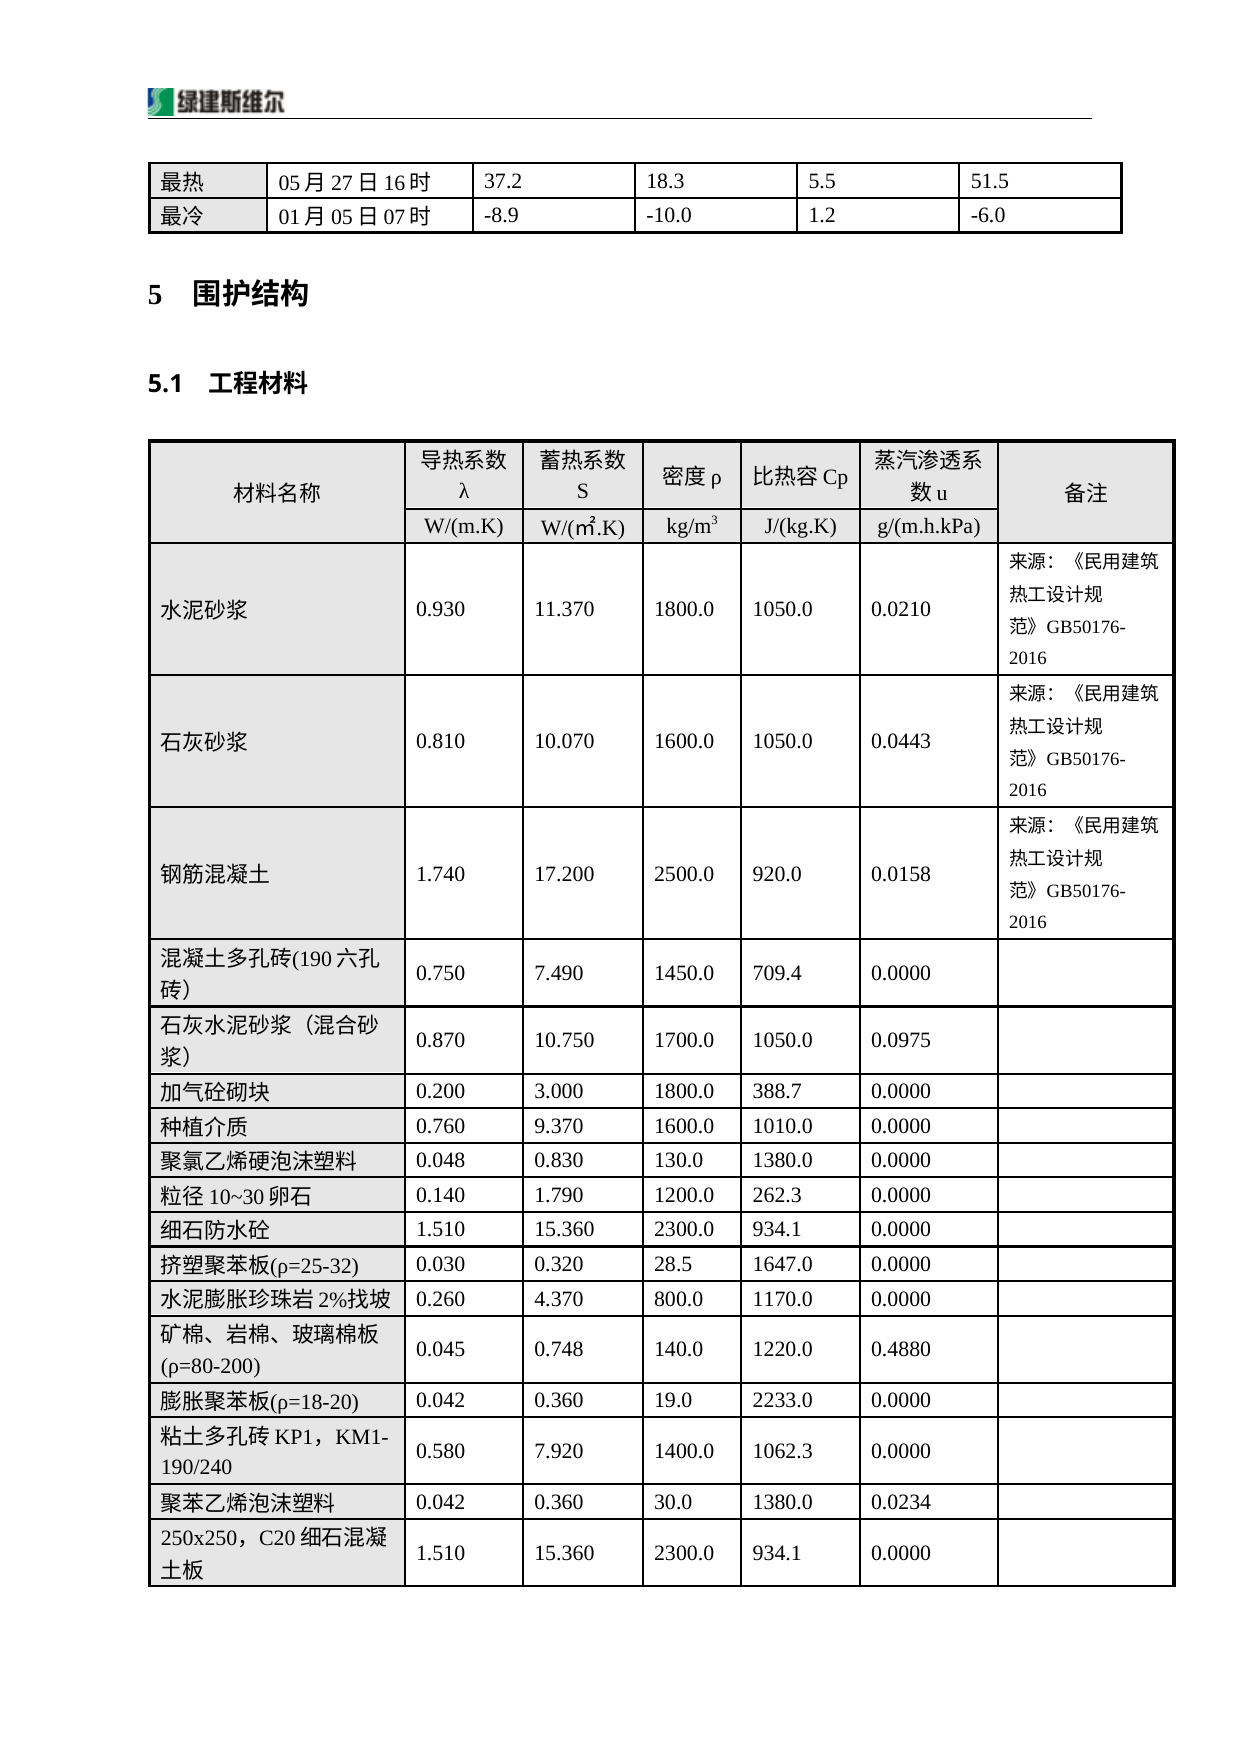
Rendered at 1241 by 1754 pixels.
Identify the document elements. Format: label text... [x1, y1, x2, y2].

table_cell 800.0 [644, 1282, 740, 1314]
table_cell 粘土多孔砖KP1，KM1-190/240 [151, 1418, 404, 1483]
table_cell 0.048 [406, 1144, 522, 1176]
table_cell 0.810 [406, 676, 522, 806]
table_cell 1600.0 [644, 1109, 740, 1142]
table_cell 矿棉、岩棉、玻璃棉板(ρ=80-200) [151, 1317, 404, 1382]
table_cell 1.740 [406, 808, 522, 938]
table_cell [999, 1485, 1172, 1518]
table_cell [999, 1520, 1172, 1585]
table_cell [999, 1282, 1172, 1314]
table_cell 0.320 [524, 1248, 642, 1280]
table_header 备注 [999, 443, 1172, 542]
table_cell 1647.0 [742, 1248, 859, 1280]
table_cell 水泥砂浆 [151, 544, 404, 674]
table_cell 0.0000 [861, 1213, 997, 1245]
table_cell [999, 1008, 1172, 1072]
picture [147, 88, 288, 116]
table_cell 1.510 [406, 1520, 522, 1585]
table_cell 0.140 [406, 1178, 522, 1211]
table_cell 2500.0 [644, 808, 740, 938]
table_cell 1220.0 [742, 1317, 859, 1382]
table_cell [999, 1317, 1172, 1382]
table_cell 0.748 [524, 1317, 642, 1382]
table_cell 0.0975 [861, 1008, 997, 1072]
table_cell 17.200 [524, 808, 642, 938]
table_cell 挤塑聚苯板(ρ=25-32) [151, 1248, 404, 1280]
table_cell g/(m.h.kPa) [861, 510, 997, 542]
table_header 材料名称 [151, 443, 404, 542]
table_cell 05月27日16时 [268, 164, 472, 197]
table_cell 15.360 [524, 1213, 642, 1245]
table_cell 0.030 [406, 1248, 522, 1280]
table_cell 1.510 [406, 1213, 522, 1245]
table_cell 3.000 [524, 1075, 642, 1107]
table_cell 1.2 [798, 199, 958, 231]
table_cell [999, 1248, 1172, 1280]
table_cell 1170.0 [742, 1282, 859, 1314]
subtitle 围护结构 [148, 259, 1092, 324]
table_cell 0.830 [524, 1144, 642, 1176]
table_cell 1400.0 [644, 1418, 740, 1483]
table_header 导热系数λ [406, 443, 522, 507]
table_cell 0.0000 [861, 1384, 997, 1416]
table_cell 1050.0 [742, 676, 859, 806]
table_cell 0.0234 [861, 1485, 997, 1518]
table_cell 0.0000 [861, 1144, 997, 1176]
table_cell 709.4 [742, 940, 859, 1005]
table_cell 4.370 [524, 1282, 642, 1314]
table_cell 来源：《民用建筑热工设计规范》GB50176-2016 [999, 808, 1172, 938]
table_cell 最热 [151, 164, 266, 197]
table_cell 0.870 [406, 1008, 522, 1072]
table_cell 0.200 [406, 1075, 522, 1107]
table_cell [999, 940, 1172, 1005]
table_cell 1800.0 [644, 1075, 740, 1107]
table_cell 140.0 [644, 1317, 740, 1382]
table_cell [999, 1384, 1172, 1416]
table_cell 1200.0 [644, 1178, 740, 1211]
table_cell 粒径10~30卵石 [151, 1178, 404, 1211]
table_cell 0.0210 [861, 544, 997, 674]
table_cell 石灰水泥砂浆（混合砂浆） [151, 1008, 404, 1072]
table_cell 0.045 [406, 1317, 522, 1382]
subtitle 工程材料 [148, 349, 1092, 414]
table_cell W/(m.K) [406, 510, 522, 542]
table_cell -8.9 [474, 199, 634, 231]
table_cell 最冷 [151, 199, 266, 231]
table_cell 0.360 [524, 1485, 642, 1518]
table_cell 37.2 [474, 164, 634, 197]
table_cell 934.1 [742, 1213, 859, 1245]
table_cell 水泥膨胀珍珠岩2%找坡 [151, 1282, 404, 1314]
table_cell 膨胀聚苯板(ρ=18-20) [151, 1384, 404, 1416]
table_header 蒸汽渗透系数u [861, 443, 997, 507]
table_cell 石灰砂浆 [151, 676, 404, 806]
table_header 蓄热系数S [524, 443, 642, 507]
table_cell 0.0000 [861, 1109, 997, 1142]
table_cell 920.0 [742, 808, 859, 938]
table_cell 9.370 [524, 1109, 642, 1142]
table_cell 0.750 [406, 940, 522, 1005]
table_cell 1.790 [524, 1178, 642, 1211]
table_cell 0.4880 [861, 1317, 997, 1382]
table_cell 来源：《民用建筑热工设计规范》GB50176-2016 [999, 544, 1172, 674]
table_cell 15.360 [524, 1520, 642, 1585]
table_cell -6.0 [960, 199, 1120, 231]
table_cell -10.0 [636, 199, 796, 231]
table_cell 来源：《民用建筑热工设计规范》GB50176-2016 [999, 676, 1172, 806]
table_cell [999, 1178, 1172, 1211]
table_cell 2233.0 [742, 1384, 859, 1416]
table_cell [999, 1213, 1172, 1245]
table_cell W/(㎡.K) [524, 510, 642, 542]
table_cell 2300.0 [644, 1213, 740, 1245]
table_cell 0.930 [406, 544, 522, 674]
table_cell 0.042 [406, 1485, 522, 1518]
table_cell 1600.0 [644, 676, 740, 806]
table_cell 01月05日07时 [268, 199, 472, 231]
table_cell 聚苯乙烯泡沫塑料 [151, 1485, 404, 1518]
table_cell 7.490 [524, 940, 642, 1005]
table_cell 130.0 [644, 1144, 740, 1176]
table_cell 细石防水砼 [151, 1213, 404, 1245]
table_cell [999, 1075, 1172, 1107]
table_header 密度ρ [644, 443, 740, 507]
table_cell [999, 1144, 1172, 1176]
table_cell 0.0000 [861, 940, 997, 1005]
table_header 比热容Cp [742, 443, 859, 507]
table_cell 聚氯乙烯硬泡沫塑料 [151, 1144, 404, 1176]
table_cell 7.920 [524, 1418, 642, 1483]
table_cell 11.370 [524, 544, 642, 674]
table_cell 1010.0 [742, 1109, 859, 1142]
table_cell 1380.0 [742, 1144, 859, 1176]
table_cell 10.750 [524, 1008, 642, 1072]
table_cell 0.0443 [861, 676, 997, 806]
table_cell 0.0000 [861, 1075, 997, 1107]
table_cell 1450.0 [644, 940, 740, 1005]
table_cell kg/m3 [644, 510, 740, 542]
table_cell 5.5 [798, 164, 958, 197]
table_cell 0.0000 [861, 1282, 997, 1314]
table_cell 1700.0 [644, 1008, 740, 1072]
table_cell 0.360 [524, 1384, 642, 1416]
table_cell 钢筋混凝土 [151, 808, 404, 938]
table_cell 2300.0 [644, 1520, 740, 1585]
table_cell 种植介质 [151, 1109, 404, 1142]
table_cell [999, 1418, 1172, 1483]
table_cell 0.042 [406, 1384, 522, 1416]
table_cell 30.0 [644, 1485, 740, 1518]
table_cell 1050.0 [742, 1008, 859, 1072]
table_cell 0.0158 [861, 808, 997, 938]
table_cell 0.0000 [861, 1178, 997, 1211]
table_cell 1380.0 [742, 1485, 859, 1518]
table_cell 1800.0 [644, 544, 740, 674]
table_cell 10.070 [524, 676, 642, 806]
table_cell 388.7 [742, 1075, 859, 1107]
table_cell 18.3 [636, 164, 796, 197]
table_cell 0.260 [406, 1282, 522, 1314]
table_cell 1050.0 [742, 544, 859, 674]
table_cell 19.0 [644, 1384, 740, 1416]
table_cell 0.760 [406, 1109, 522, 1142]
table_cell J/(kg.K) [742, 510, 859, 542]
table_cell 250x250，C20细石混凝土板 [151, 1520, 404, 1585]
table_cell 262.3 [742, 1178, 859, 1211]
table_cell 934.1 [742, 1520, 859, 1585]
table_cell 51.5 [960, 164, 1120, 197]
table_cell 28.5 [644, 1248, 740, 1280]
table_cell [999, 1109, 1172, 1142]
table_cell 1062.3 [742, 1418, 859, 1483]
table_cell 0.0000 [861, 1418, 997, 1483]
table_cell 加气砼砌块 [151, 1075, 404, 1107]
table_cell 0.0000 [861, 1248, 997, 1280]
table_cell 混凝土多孔砖(190六孔砖） [151, 940, 404, 1005]
table_cell 0.0000 [861, 1520, 997, 1585]
table_cell 0.580 [406, 1418, 522, 1483]
